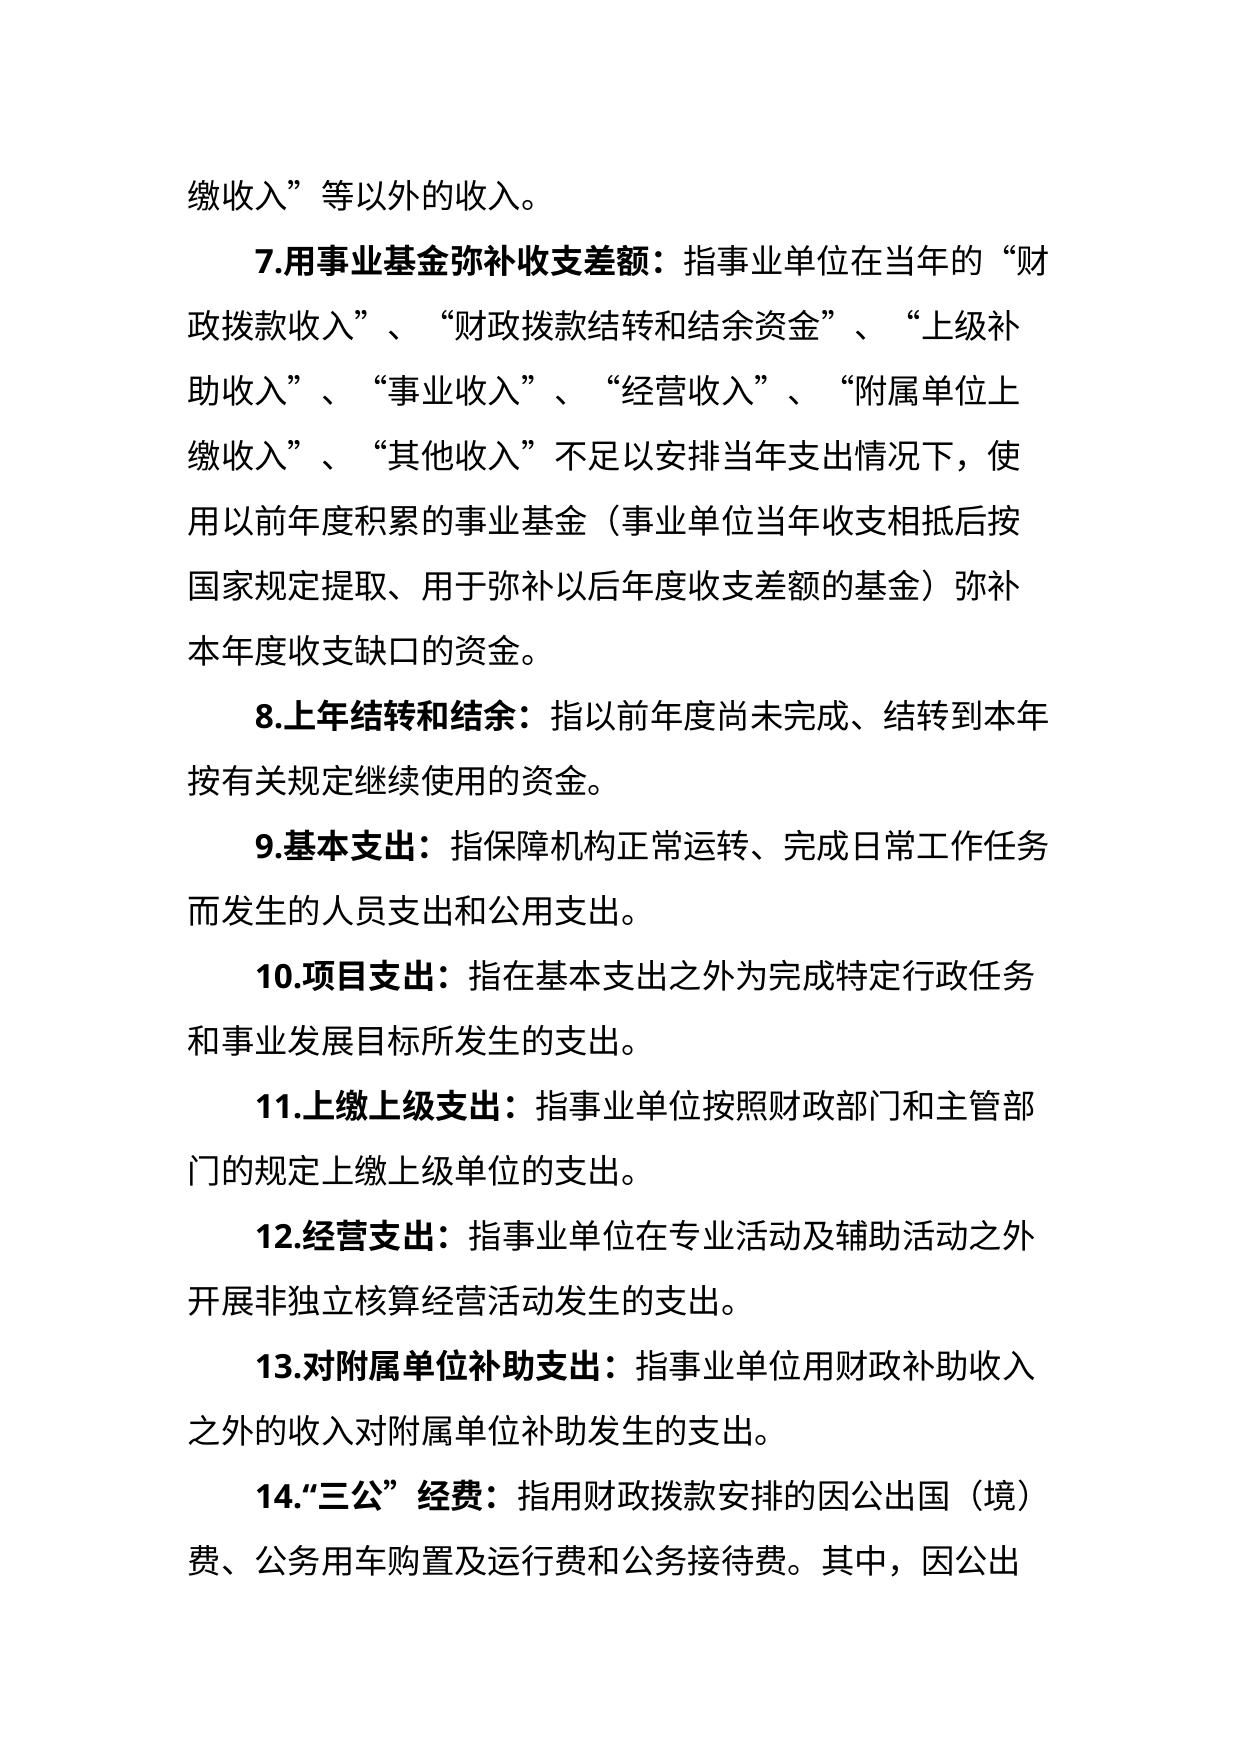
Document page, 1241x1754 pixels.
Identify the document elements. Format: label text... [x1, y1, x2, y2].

text 12.经营支出：指事业单位在专业活动及辅助活动之外开展非独立核算经营活动发生的支出。 [187, 1202, 1053, 1332]
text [187, 1462, 1053, 1592]
text 8.上年结转和结余：指以前年度尚未完成、结转到本年按有关规定继续使用的资金。 [187, 682, 1053, 812]
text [187, 162, 1053, 227]
text 13.对附属单位补助支出：指事业单位用财政补助收入之外的收入对附属单位补助发生的支出。 [187, 1332, 1053, 1462]
text 7.用事业基金弥补收支差额：指事业单位在当年的“财政拨款收入”、“财政拨款结转和结余资金”、“上级补助收入”、“事业收入”、“经营收入”、“附属单位上缴收入”、“其他收入”不足以安排当年支出情况下，使用以前年度积累的事业基金（事业单位当年收支相抵后按国家规定提取、用于弥补以后年度收支差额的基金）弥补本年度收支缺口的资金。 [187, 227, 1053, 682]
text 9.基本支出：指保障机构正常运转、完成日常工作任务而发生的人员支出和公用支出。 [187, 812, 1053, 942]
text 11.上缴上级支出：指事业单位按照财政部门和主管部门的规定上缴上级单位的支出。 [187, 1072, 1053, 1202]
text 10.项目支出：指在基本支出之外为完成特定行政任务和事业发展目标所发生的支出。 [187, 942, 1053, 1072]
